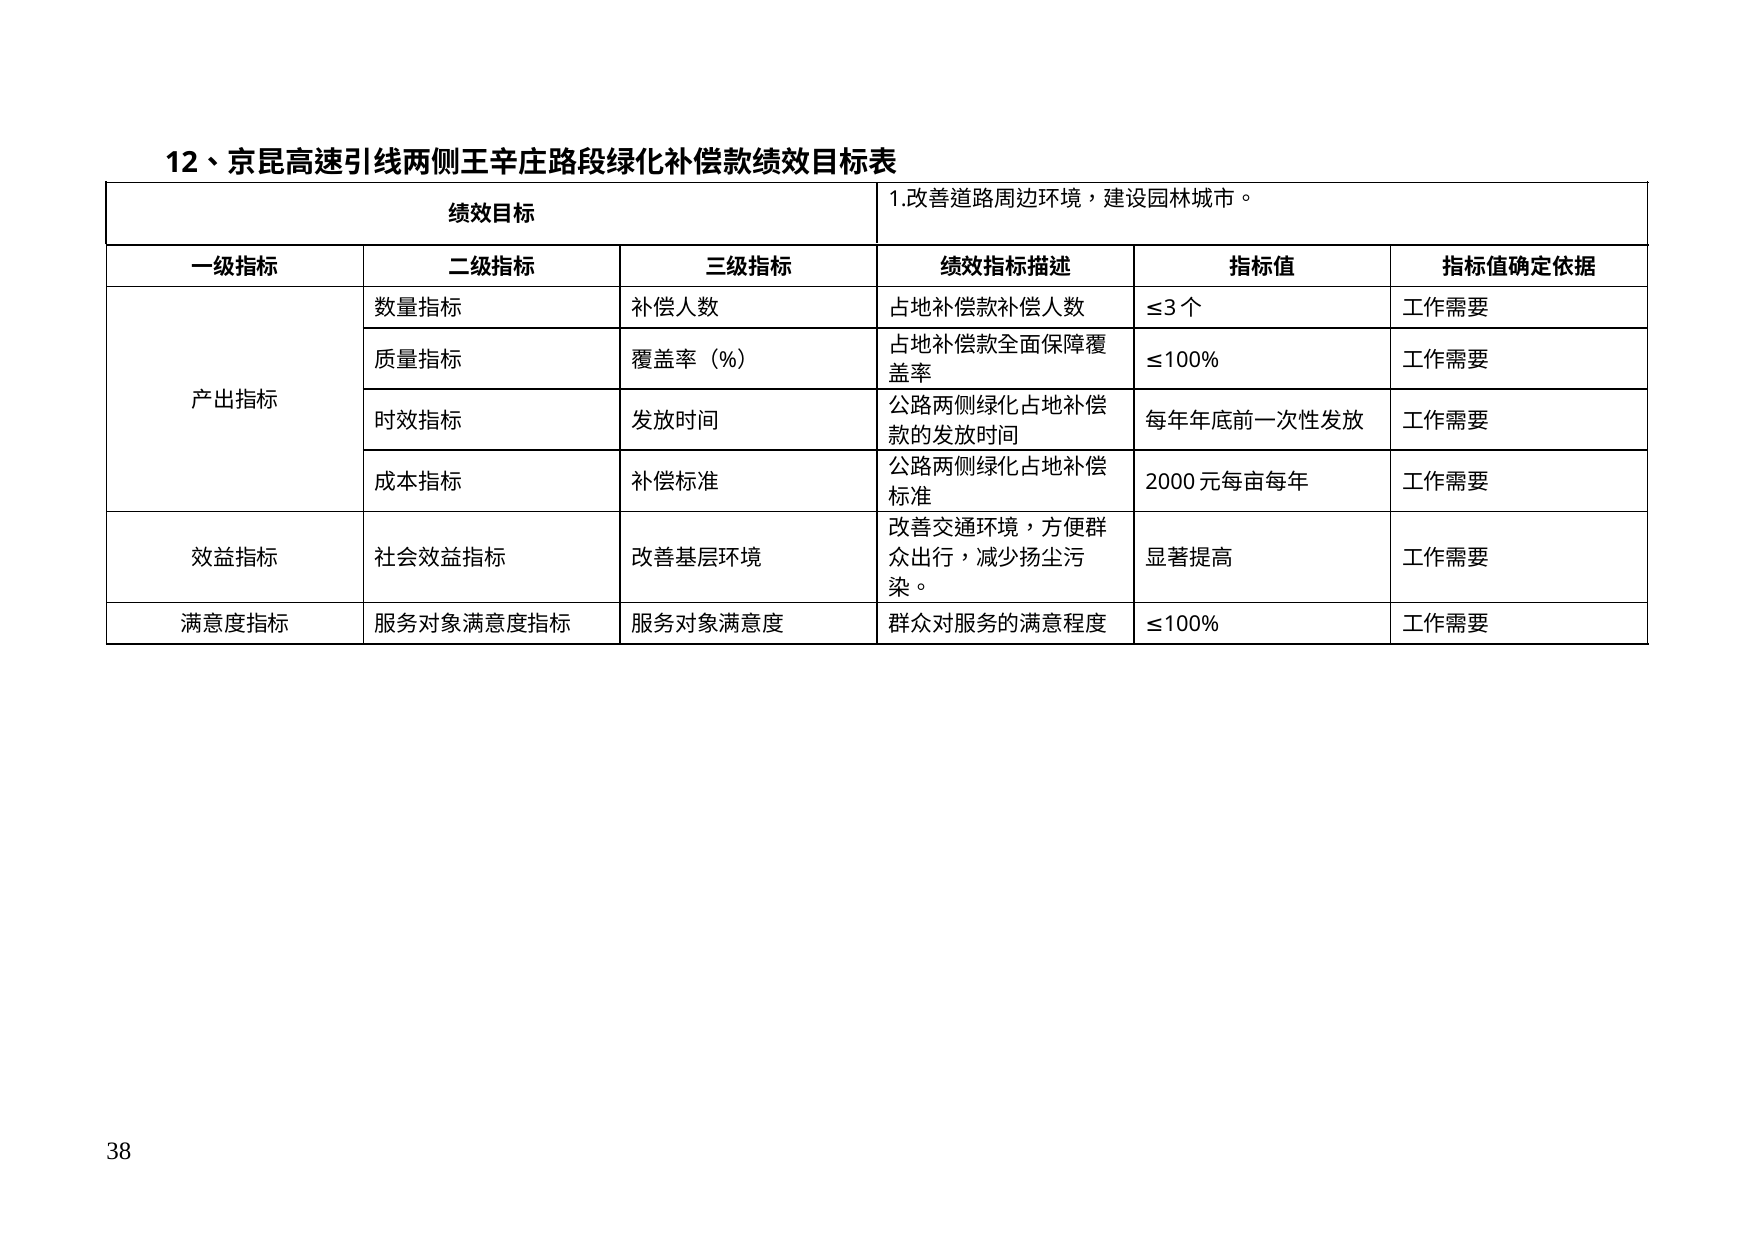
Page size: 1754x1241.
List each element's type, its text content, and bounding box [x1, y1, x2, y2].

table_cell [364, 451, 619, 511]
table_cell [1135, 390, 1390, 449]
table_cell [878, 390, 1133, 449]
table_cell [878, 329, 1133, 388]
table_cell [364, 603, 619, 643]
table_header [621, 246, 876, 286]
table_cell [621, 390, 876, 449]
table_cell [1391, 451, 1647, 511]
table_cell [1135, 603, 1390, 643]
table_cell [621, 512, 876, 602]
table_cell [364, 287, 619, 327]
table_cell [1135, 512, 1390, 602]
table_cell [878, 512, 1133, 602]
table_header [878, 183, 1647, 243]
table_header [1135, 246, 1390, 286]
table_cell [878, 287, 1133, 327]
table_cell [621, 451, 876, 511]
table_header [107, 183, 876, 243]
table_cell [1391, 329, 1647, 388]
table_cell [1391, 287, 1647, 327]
text 12、京昆高速引线两侧王辛庄路段绿化补偿款绩效目标表 [106, 142, 1648, 181]
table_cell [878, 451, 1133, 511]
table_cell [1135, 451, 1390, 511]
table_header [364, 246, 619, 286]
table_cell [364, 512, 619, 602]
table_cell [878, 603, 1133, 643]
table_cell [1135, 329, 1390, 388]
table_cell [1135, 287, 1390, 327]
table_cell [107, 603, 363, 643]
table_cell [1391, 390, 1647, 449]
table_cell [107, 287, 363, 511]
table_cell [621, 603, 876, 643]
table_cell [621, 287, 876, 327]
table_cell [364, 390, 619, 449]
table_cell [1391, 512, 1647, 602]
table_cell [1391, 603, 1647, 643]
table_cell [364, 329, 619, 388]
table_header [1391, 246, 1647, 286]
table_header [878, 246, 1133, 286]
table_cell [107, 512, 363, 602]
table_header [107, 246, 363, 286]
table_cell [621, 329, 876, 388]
